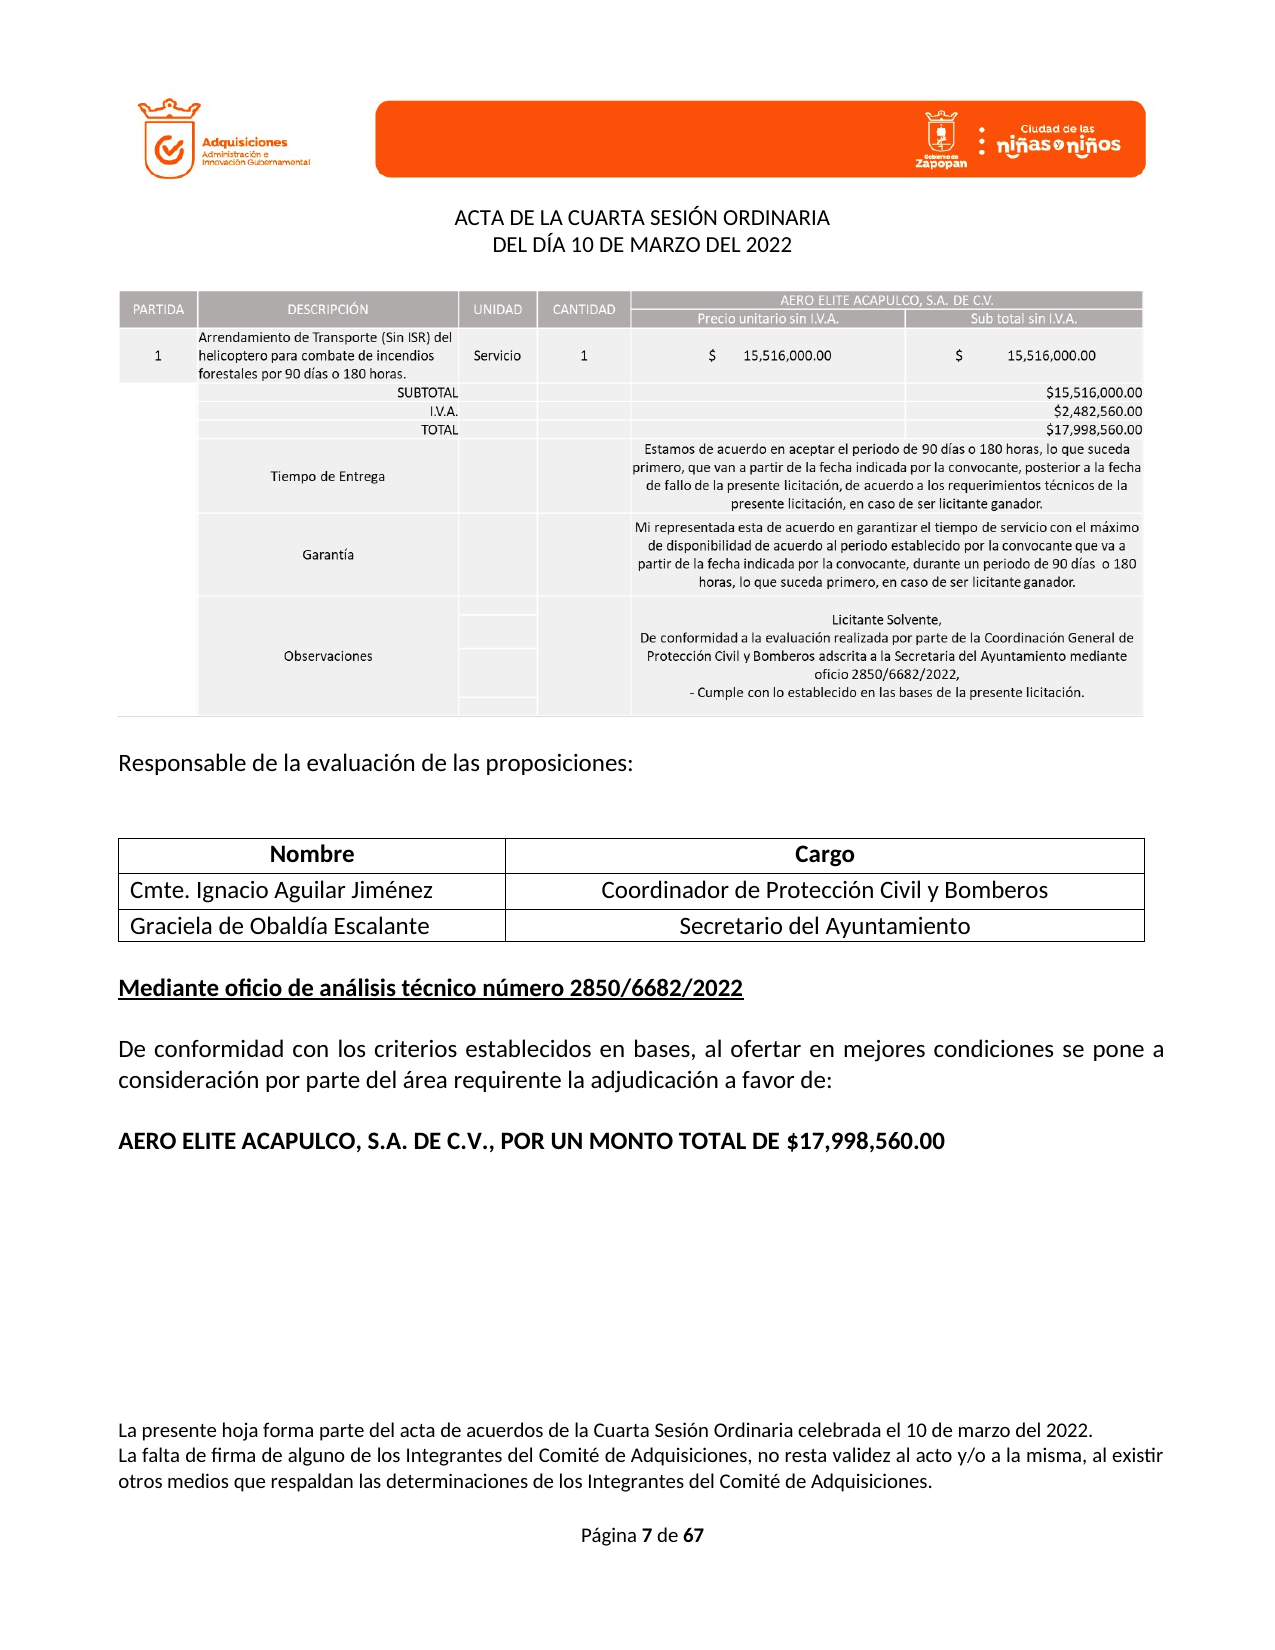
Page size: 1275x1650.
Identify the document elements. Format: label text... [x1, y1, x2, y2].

text AERO ELITE ACAPULCO, S.A. DE C.V., POR UN MONTO TOTAL DE $17,998,560.00 [118, 1125, 1167, 1155]
table_cell Secretario del Ayuntamiento [506, 910, 1144, 941]
text Mediante oficio de análisis técnico número 2850/6682/2022 [118, 972, 1167, 1003]
table_cell Coordinador de Protección Civil y Bomberos [506, 874, 1144, 909]
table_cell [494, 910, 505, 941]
table_header Cargo [506, 839, 1144, 873]
picture [118, 73, 1165, 203]
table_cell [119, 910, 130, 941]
picture [118, 287, 1144, 717]
text De conformidad con los criterios establecidos en bases, al ofertar en mejores condiciones se pone a consideración por parte del área requirente la adjudicación a favor de: [118, 1033, 1167, 1094]
table_header Nombre [119, 839, 505, 873]
text Responsable de la evaluación de las proposiciones: [118, 747, 1167, 778]
table_cell Cmte. Ignacio Aguilar Jiménez [119, 874, 505, 909]
